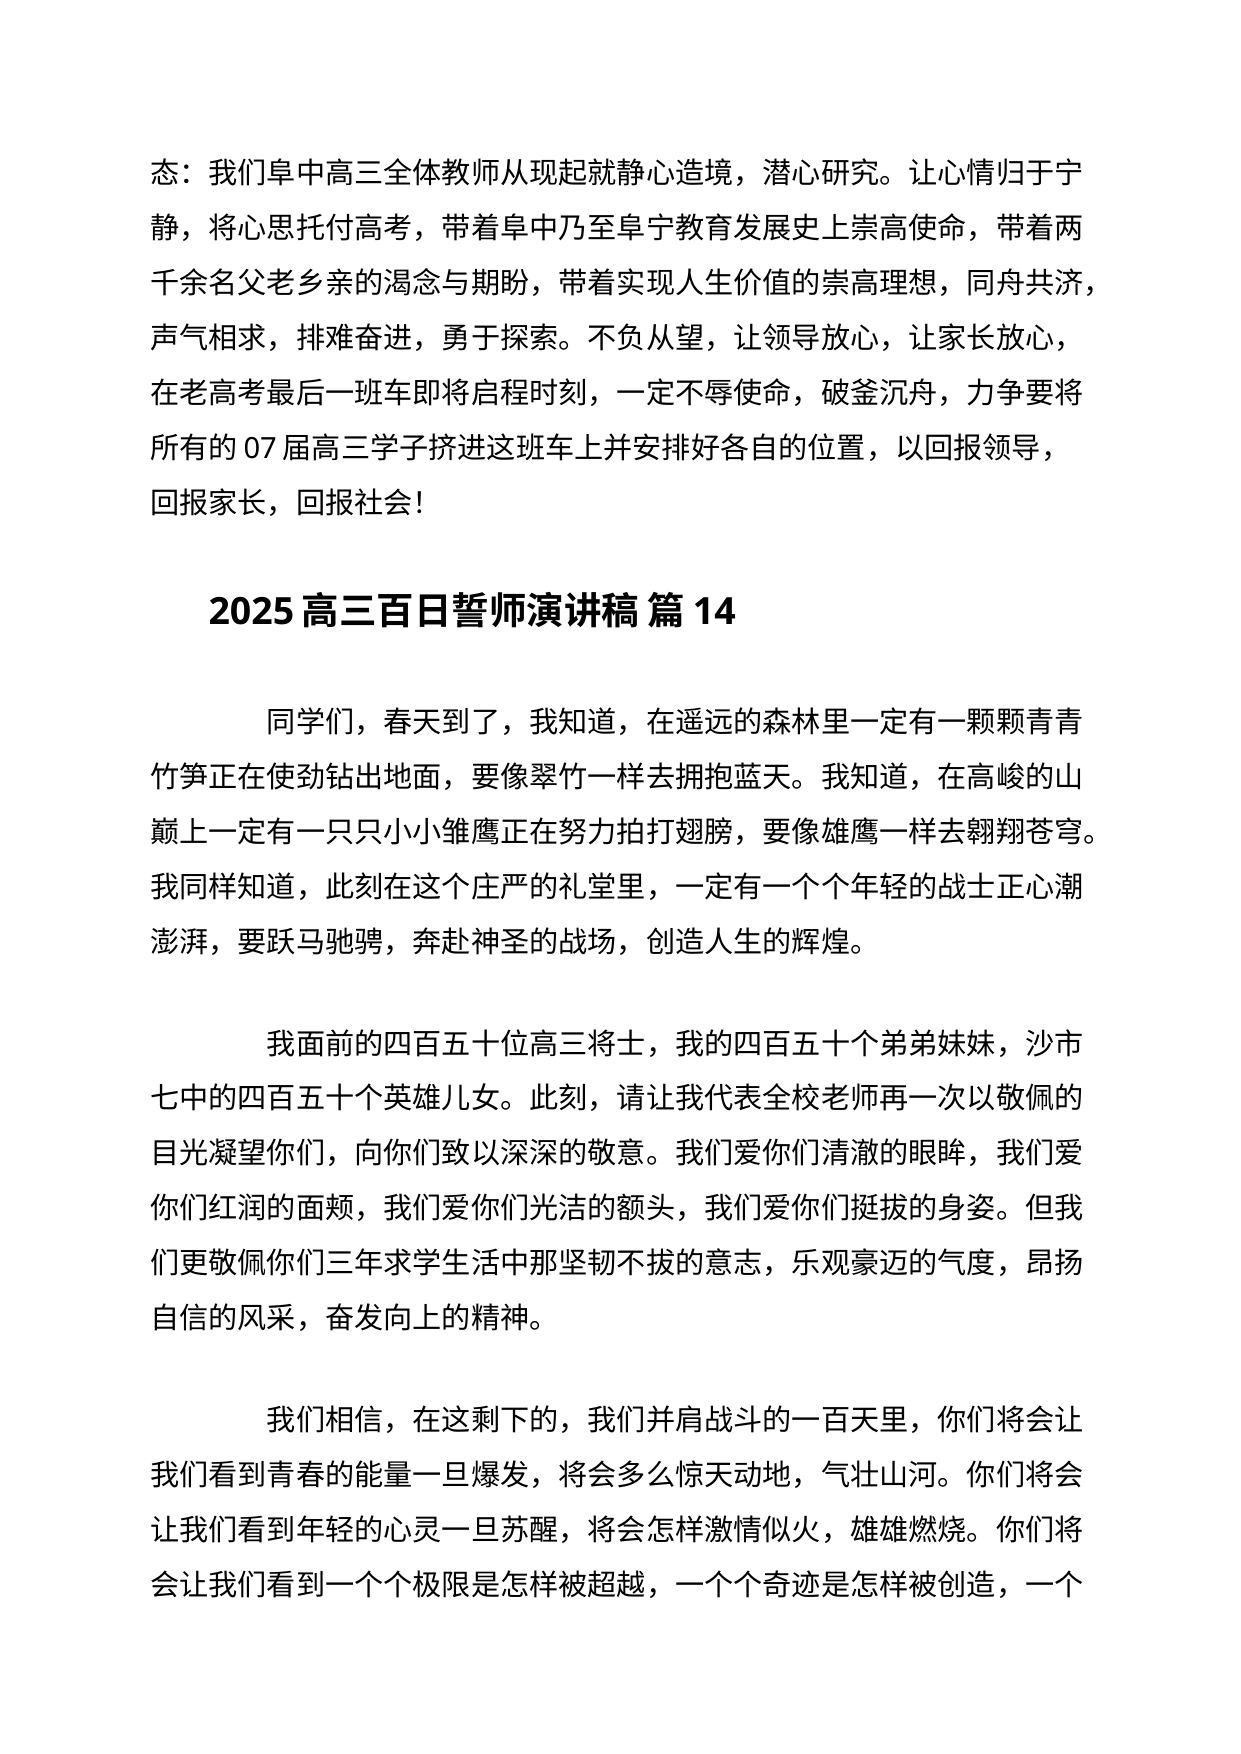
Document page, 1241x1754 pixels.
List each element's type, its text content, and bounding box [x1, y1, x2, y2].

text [150, 150, 1090, 522]
text 同学们，春天到了，我知道，在遥远的森林里一定有一颗颗青青竹笋正在使劲钻出地面，要像翠竹一样去拥抱蓝天。我知道，在高峻的山巅上一定有一只只小小雏鹰正在努力拍打翅膀，要像雄鹰一样去翱翔苍穹。我同样知道，此刻在这个庄严的礼堂里，一定有一个个年轻的战士正心潮澎湃，要跃马驰骋，奔赴神圣的战场，创造人生的辉煌。 [150, 699, 1090, 961]
text 2025高三百日誓师演讲稿 篇14 [150, 581, 1090, 636]
text 我面前的四百五十位高三将士，我的四百五十个弟弟妹妹，沙市七中的四百五十个英雄儿女。此刻，请让我代表全校老师再一次以敬佩的目光凝望你们，向你们致以深深的敬意。我们爱你们清澈的眼眸，我们爱你们红润的面颊，我们爱你们光洁的额头，我们爱你们挺拔的身姿。但我们更敬佩你们三年求学生活中那坚韧不拔的意志，乐观豪迈的气度，昂扬自信的风采，奋发向上的精神。 [150, 1020, 1090, 1337]
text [150, 1396, 1090, 1603]
